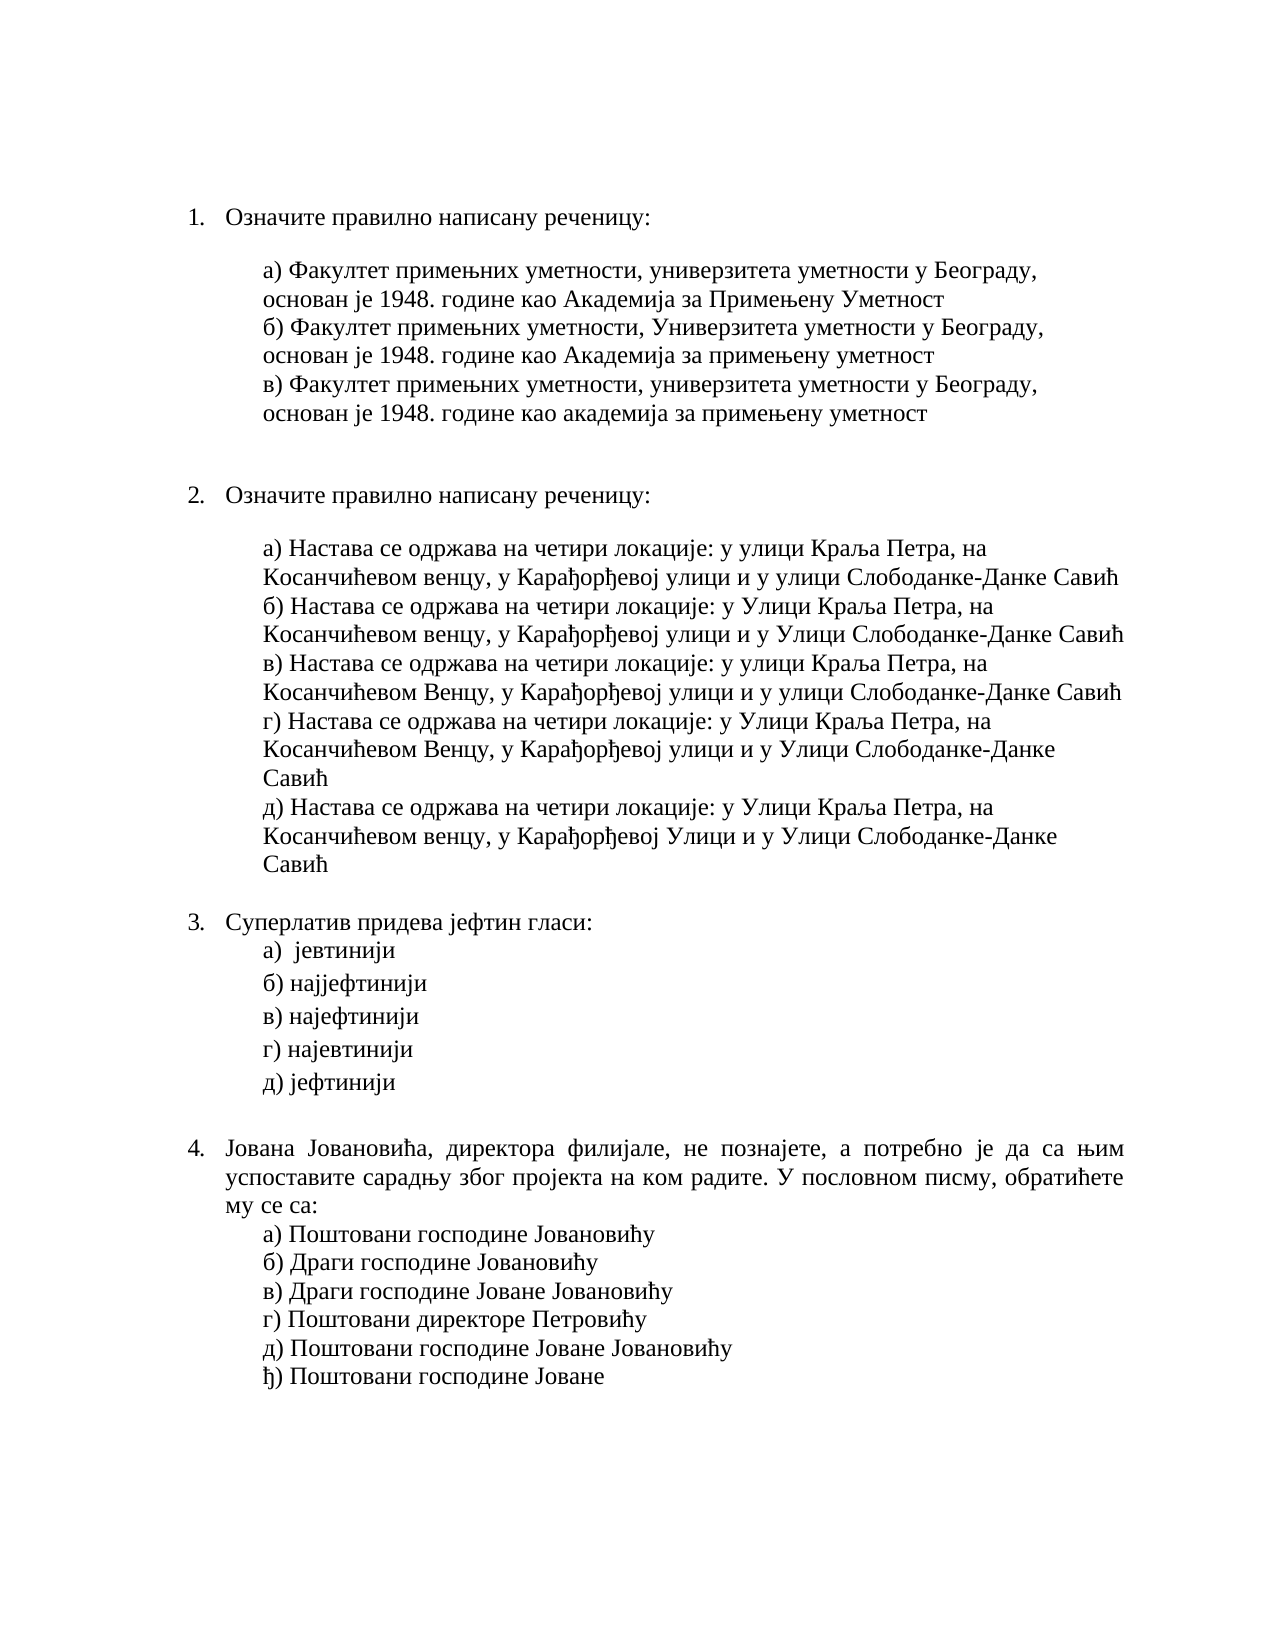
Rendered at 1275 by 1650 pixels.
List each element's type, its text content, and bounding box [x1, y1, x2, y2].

list Јована Јовановића, директора филијале, не познајете, а потребно је да са њим успоставите сарадњу због пројекта на ком радите. У пословном писму, обратићете му се са: [187, 1133, 1124, 1219]
text в) Драги господине Јоване Јовановићу г) Поштовани директоре Петровићу [263, 1277, 675, 1333]
list Означите правилно написану реченицу: [187, 480, 1271, 509]
list Суперлатив придева јефтин гласи: а) јевтинији [187, 907, 593, 964]
text а) Поштовани господине Јовановићу б) Драги господине Јовановићу [263, 1220, 657, 1276]
list Означите правилно написану реченицу: [187, 202, 1271, 231]
text д) Поштовани господине Јоване Јовановићу ђ) Поштовани господине Јоване [263, 1334, 735, 1390]
text б) Факултет примењних уметности, Универзитета уметности у Београду, основан је 1948. године као Академија за примењену уметност [263, 313, 1060, 369]
text б) најјефтинији в) најефтинији г) најевтинији д) јефтинији [263, 968, 432, 1096]
text в) Факултет примењних уметности, универзитета уметности у Београду, основан је 1948. године као академија за примењену уметност [263, 370, 1060, 426]
text а) Настава се одржава на четири локације: у улици Краља Петра, на Косанчићевом венцу, у Карађорђевој улици и у улици Слободанке-Данке Савић б) Настава се одржава на четири локације: у Улици Краља Петра, на Косанчићевом венцу, у Карађорђевој улици и у Улици Слободанке-Данке Савић в) Настава се одржава на четири локације: у улици Краља Петра, на Косанчићевом Венцу, у Карађорђевој улици и у улици Слободанке-Данке Савић г) Настава се одржава на четири локације: у Улици Краља Петра, на Косанчићевом Венцу, у Карађорђевој улици и у Улици Слободанке-Данке Савић [263, 533, 1124, 792]
text а) Факултет примењних уметности, универзитета уметности у Београду, основан је 1948. године као Академија за Примењену Уметност [263, 256, 1060, 312]
text д) Настава се одржава на четири локације: у Улици Краља Петра, на Косанчићевом венцу, у Карађорђевој Улици и у Улици Слободанке-Данке Савић [263, 793, 1060, 878]
